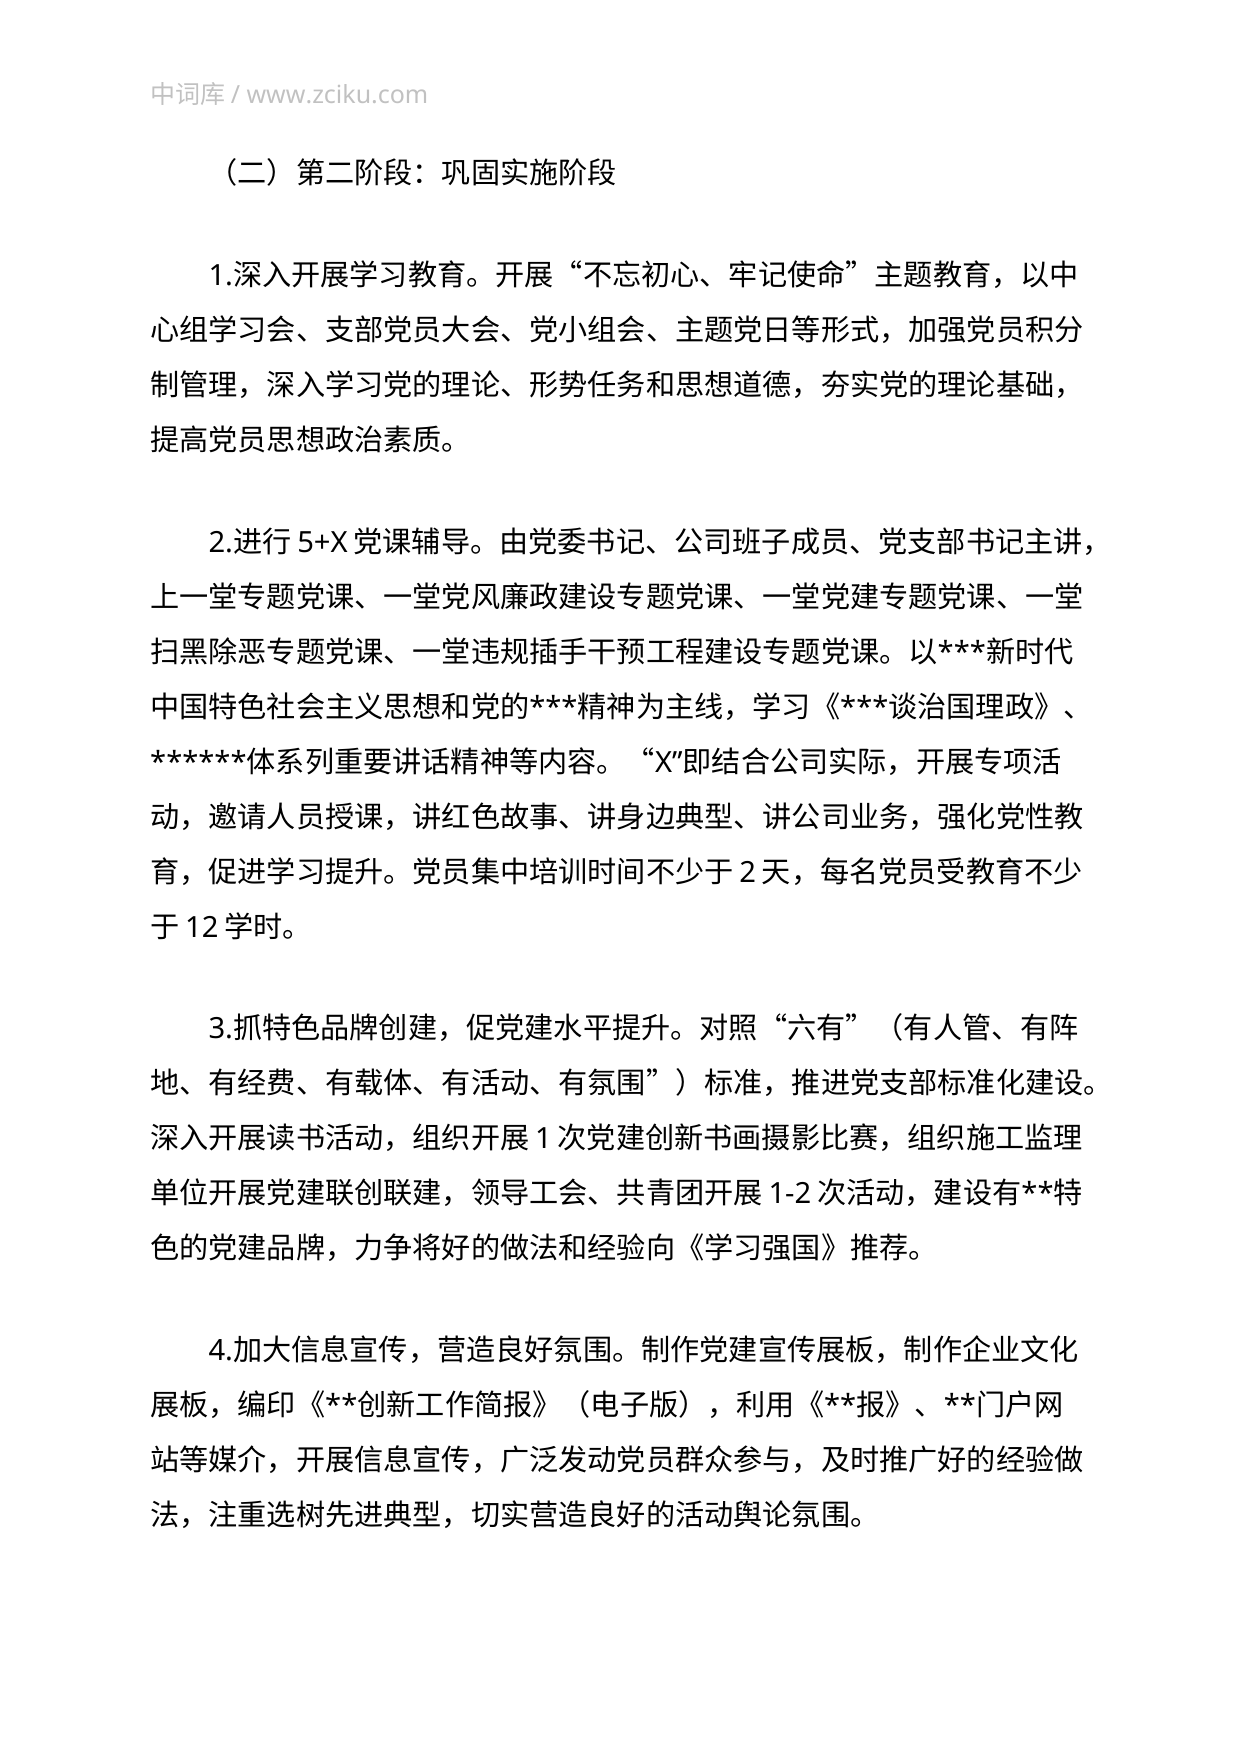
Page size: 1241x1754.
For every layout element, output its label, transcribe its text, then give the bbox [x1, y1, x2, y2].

text 4.加大信息宣传，营造良好氛围。制作党建宣传展板，制作企业文化展板，编印《**创新工作简报》（电子版），利用《**报》、**门户网站等媒介，开展信息宣传，广泛发动党员群众参与，及时推广好的经验做法，注重选树先进典型，切实营造良好的活动舆论氛围。 [150, 1327, 1090, 1534]
text 2.进行5+X党课辅导。由党委书记、公司班子成员、党支部书记主讲，上一堂专题党课、一堂党风廉政建设专题党课、一堂党建专题党课、一堂扫黑除恶专题党课、一堂违规插手干预工程建设专题党课。以***新时代中国特色社会主义思想和党的***精神为主线，学习《***谈治国理政》、******体系列重要讲话精神等内容。“X”即结合公司实际，开展专项活动，邀请人员授课，讲红色故事、讲身边典型、讲公司业务，强化党性教育，促进学习提升。党员集中培训时间不少于2天，每名党员受教育不少于12学时。 [150, 518, 1090, 946]
text 1.深入开展学习教育。开展“不忘初心、牢记使命”主题教育，以中心组学习会、支部党员大会、党小组会、主题党日等形式，加强党员积分制管理，深入学习党的理论、形势任务和思想道德，夯实党的理论基础，提高党员思想政治素质。 [150, 252, 1090, 459]
text 3.抓特色品牌创建，促党建水平提升。对照“六有”（有人管、有阵地、有经费、有载体、有活动、有氛围”）标准，推进党支部标准化建设。深入开展读书活动，组织开展1次党建创新书画摄影比赛，组织施工监理单位开展党建联创联建，领导工会、共青团开展1-2次活动，建设有**特色的党建品牌，力争将好的做法和经验向《学习强国》推荐。 [150, 1005, 1090, 1267]
text （二）第二阶段：巩固实施阶段 [150, 150, 1090, 192]
